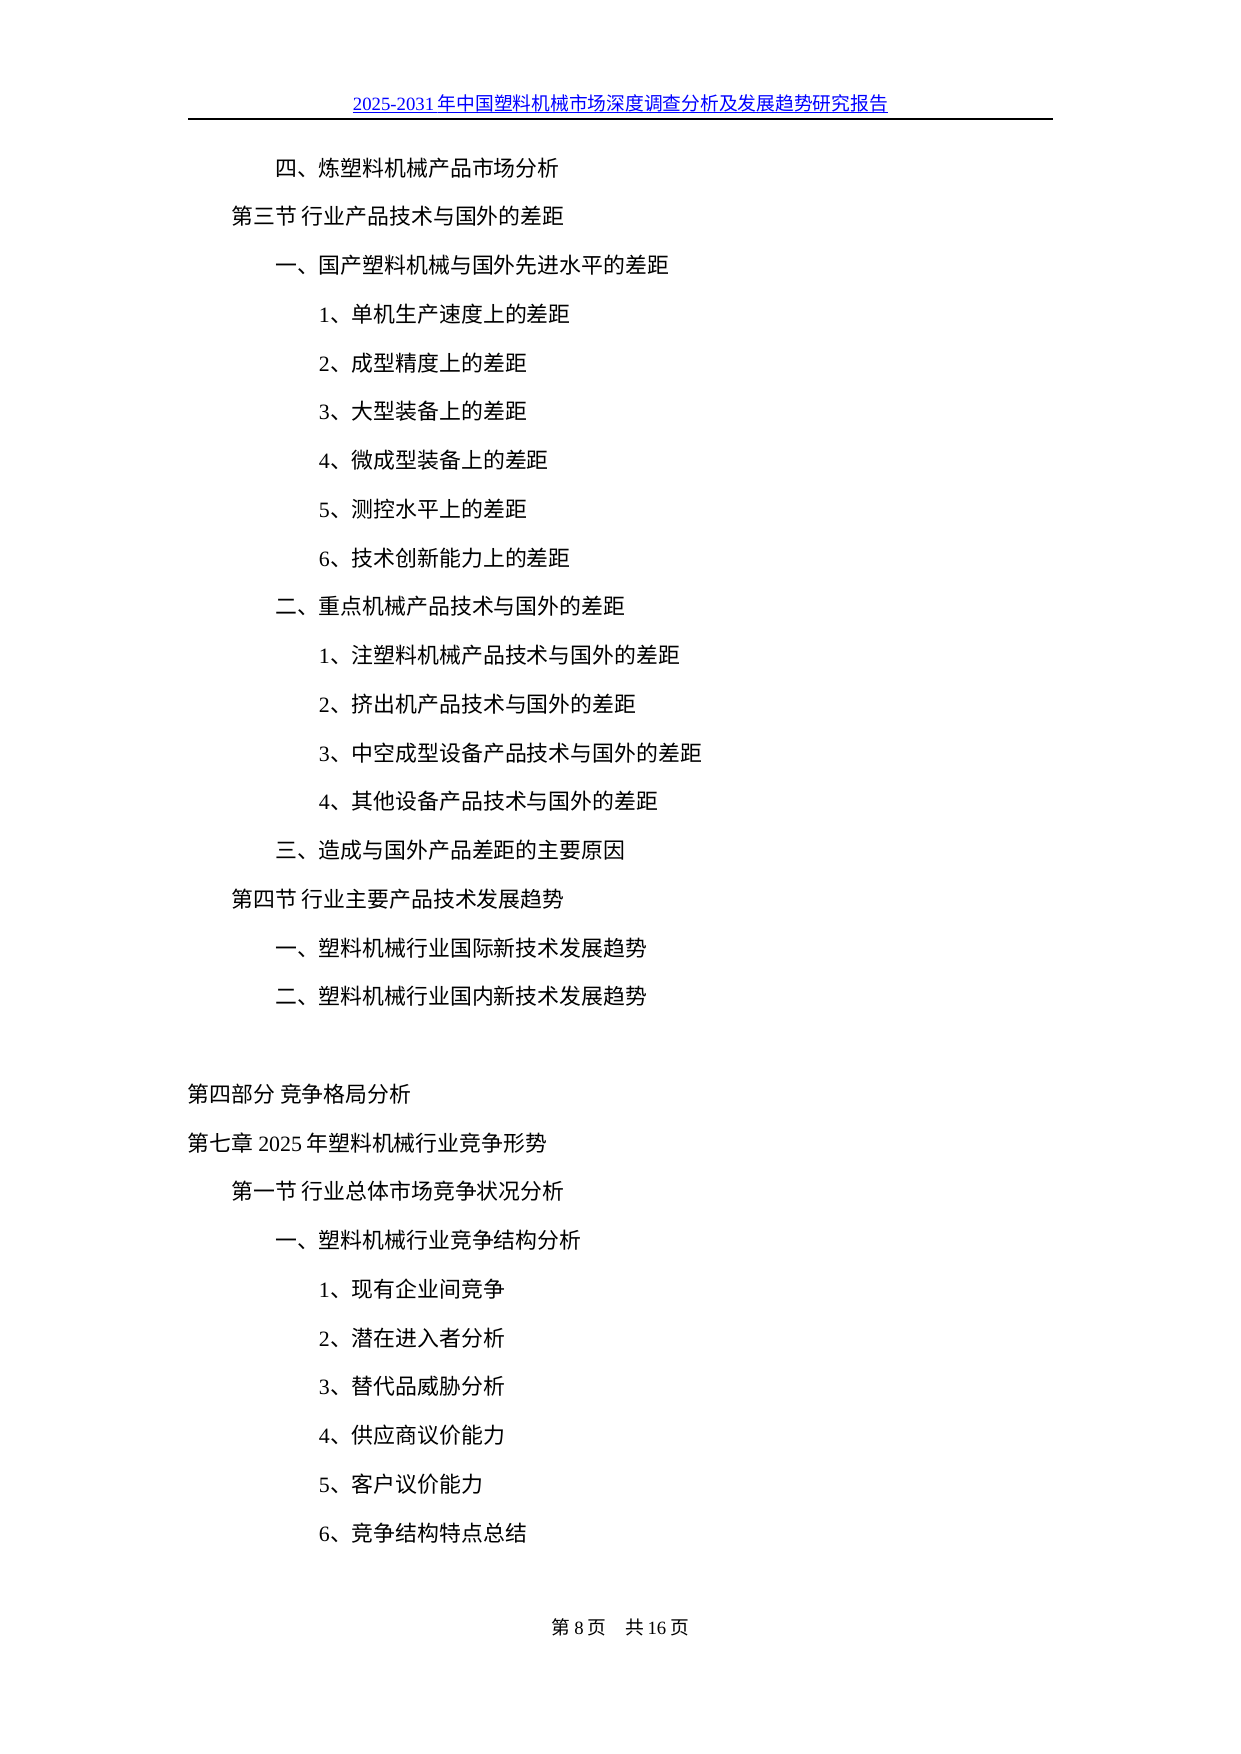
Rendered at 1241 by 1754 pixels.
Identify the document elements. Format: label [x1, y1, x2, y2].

text [187, 150, 1053, 1548]
